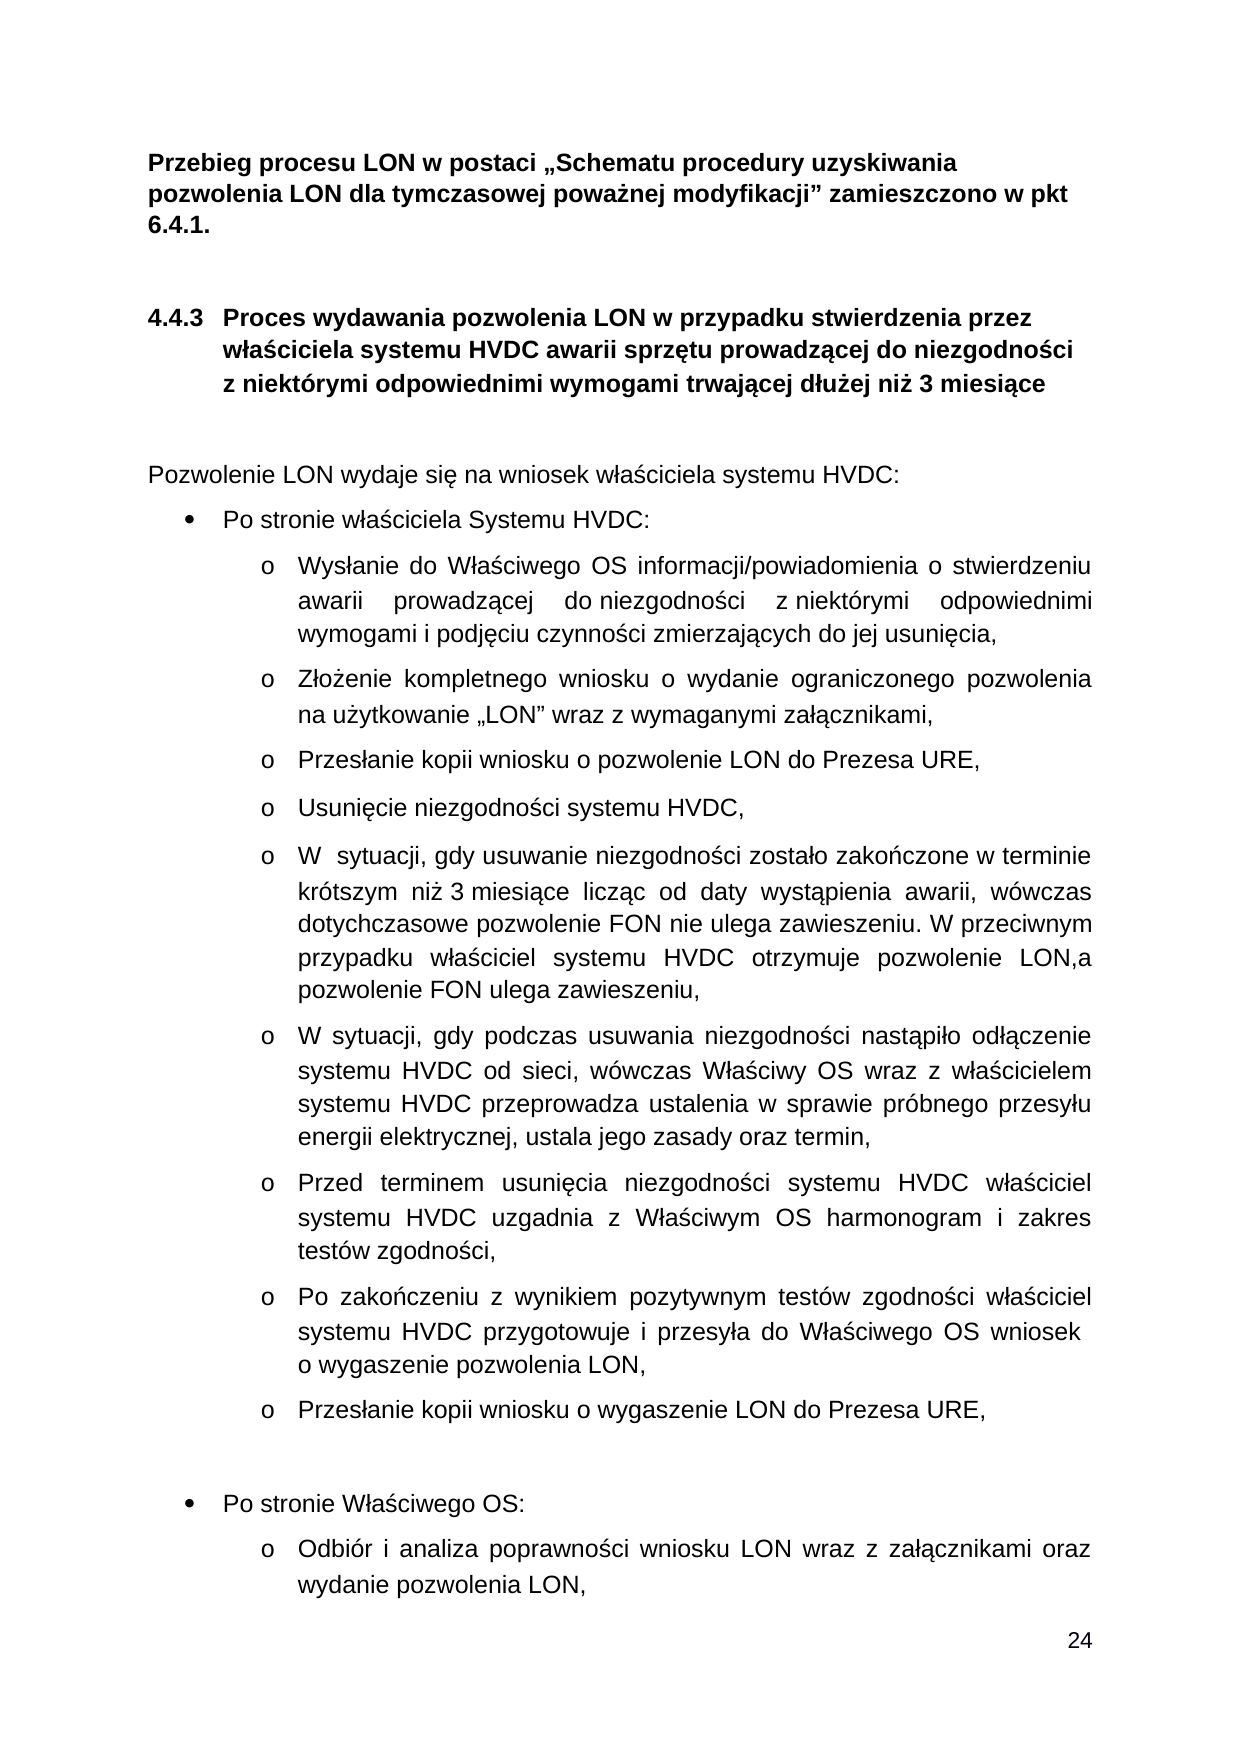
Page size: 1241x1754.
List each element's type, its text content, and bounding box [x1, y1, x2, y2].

list Przed terminem usunięcia niezgodności systemu HVDC właściciel systemu HVDC uzgadnia z Właściwym OS harmonogram i zakres testów zgodności, [260, 1168, 1093, 1265]
list Po stronie właściciela Systemu HVDC: [185, 505, 1093, 534]
list W sytuacji, gdy usuwanie niezgodności zostało zakończone w terminie krótszym niż 3 miesiące licząc od daty wystąpienia awarii, wówczas dotychczasowe pozwolenie FON nie ulega zawieszeniu. W przeciwnym przypadku właściciel systemu HVDC otrzymuje pozwolenie LON,a pozwolenie FON ulega zawieszeniu, [260, 841, 1093, 1004]
list Złożenie kompletnego wniosku o wydanie ograniczonego pozwolenia na użytkowanie „LON” wraz z wymaganymi załącznikami, [260, 664, 1093, 728]
list Wysłanie do Właściwego OS informacji/powiadomienia o stwierdzeniu awarii prowadzącej do niezgodności z niektórymi odpowiednimi wymogami i podjęciu czynności zmierzających do jej usunięcia, [260, 551, 1093, 648]
list Po stronie Właściwego OS: [185, 1489, 1093, 1518]
list Odbiór i analiza poprawności wniosku LON wraz z załącznikami oraz wydanie pozwolenia LON, [260, 1534, 1093, 1598]
list Po zakończeniu z wynikiem pozytywnym testów zgodności właściciel systemu HVDC przygotowuje i przesyła do Właściwego OS wniosek o wygaszenie pozwolenia LON, [260, 1282, 1093, 1378]
list Przesłanie kopii wniosku o pozwolenie LON do Prezesa URE, [260, 745, 1093, 776]
subtitle Proces wydawania pozwolenia LON w przypadku stwierdzenia przez właściciela systemu HVDC awarii sprzętu prowadzącej do niezgodności z niektórymi odpowiednimi wymogami trwającej dłużej niż 3 miesiące [148, 302, 1093, 397]
list Przesłanie kopii wniosku o wygaszenie LON do Prezesa URE, [260, 1395, 1093, 1426]
text Przebieg procesu LON w postaci „Schematu procedury uzyskiwania pozwolenia LON dla tymczasowej poważnej modyfikacji” zamieszczono w pkt 6.4.1. [148, 148, 1093, 238]
list Usunięcie niezgodności systemu HVDC, [260, 793, 1093, 824]
text Pozwolenie LON wydaje się na wniosek właściciela systemu HVDC: [148, 459, 1093, 488]
list W sytuacji, gdy podczas usuwania niezgodności nastąpiło odłączenie systemu HVDC od sieci, wówczas Właściwy OS wraz z właścicielem systemu HVDC przeprowadza ustalenia w sprawie próbnego przesyłu energii elektrycznej, ustala jego zasady oraz termin, [260, 1021, 1093, 1151]
